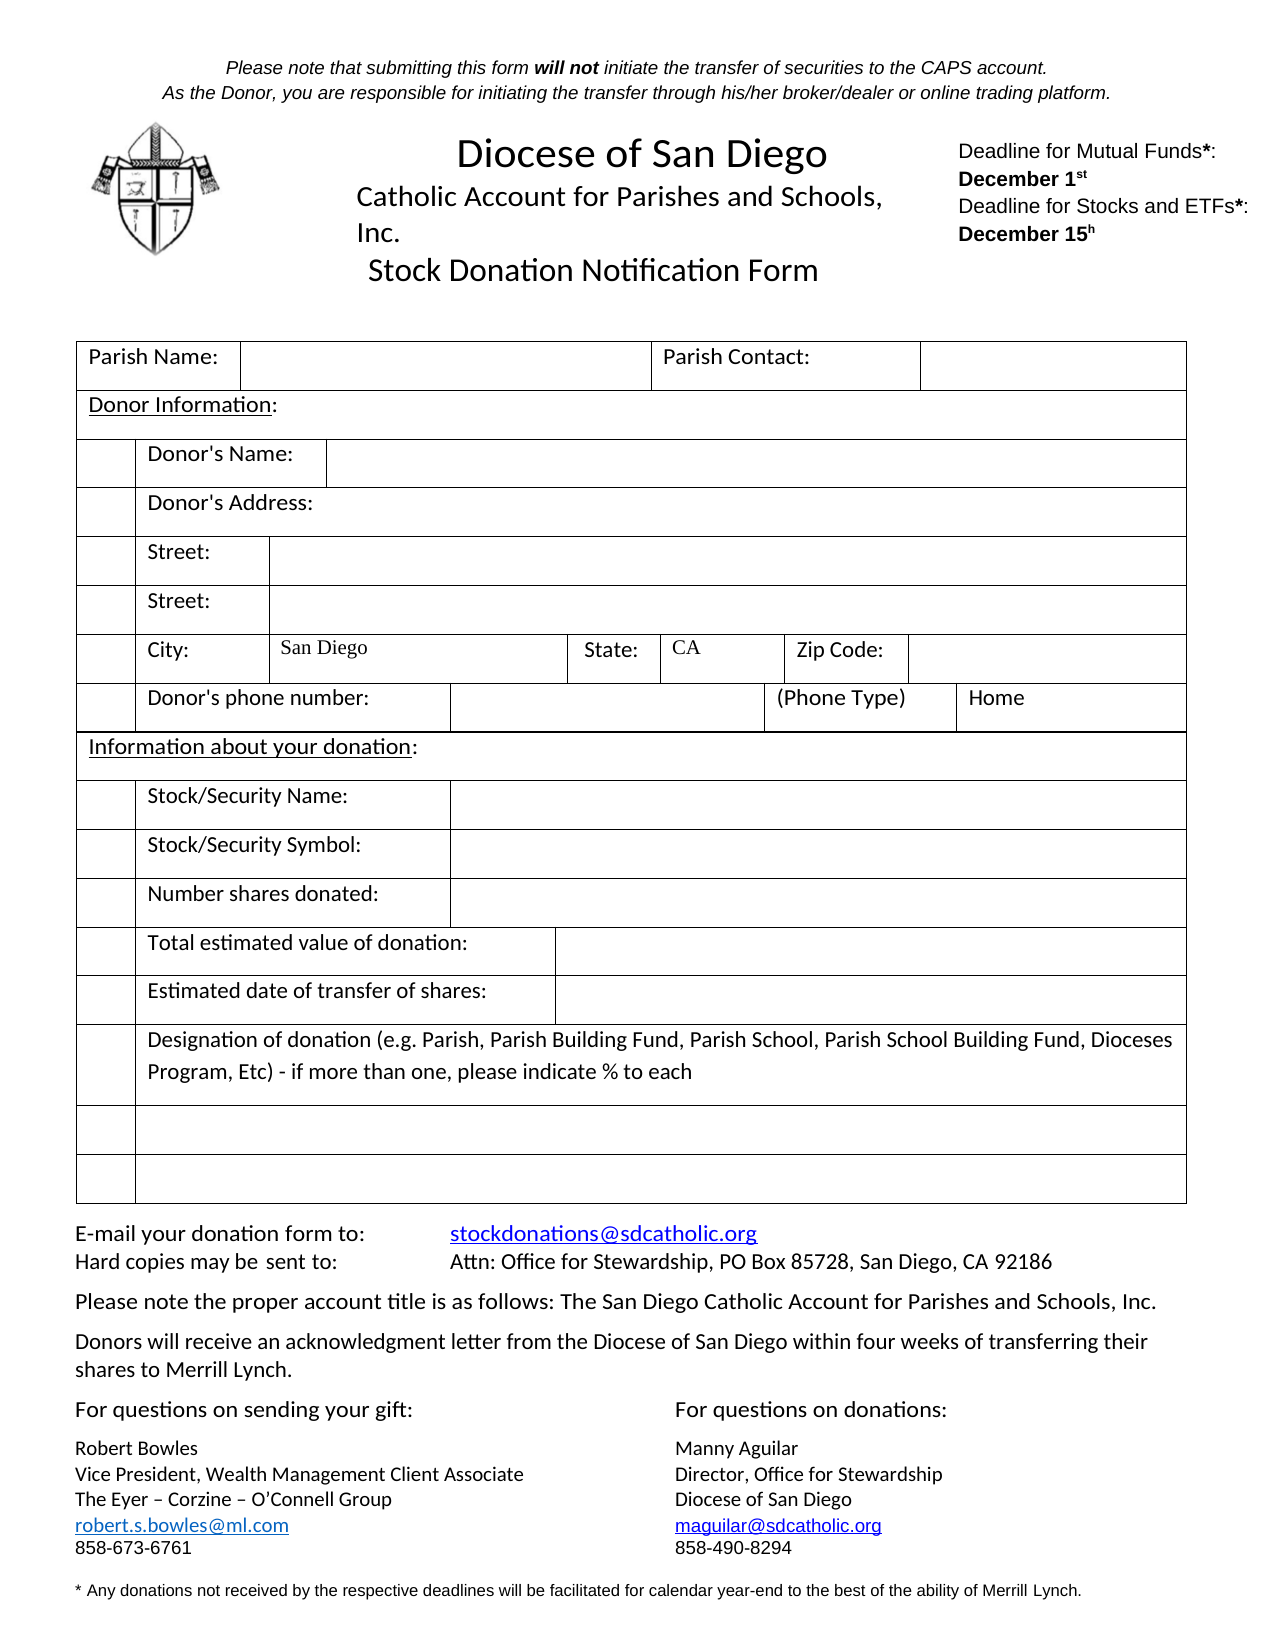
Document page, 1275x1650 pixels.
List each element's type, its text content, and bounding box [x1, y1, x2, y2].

text Donors will receive an acknowledgment letter from the Diocese of San Diego within four weeks of transferring their shares to Merrill Lynch. [75, 1327, 1152, 1383]
text The Eyer – Corzine – O’Connell Group Diocese of San Diego [75, 1487, 1260, 1512]
text For questions on sending your gift: For questions on donations: [75, 1395, 1260, 1423]
table_cell Donor Information: [77, 391, 1186, 438]
table_cell Designation of donation (e.g. Parish, Parish Building Fund, Parish School, Parish School Building Fund, Dioceses Program, Etc) - if more than one, please indicate % to each [136, 1025, 1186, 1105]
table_cell [556, 928, 1186, 975]
text Vice President, Wealth Management Client Associate Director, Office for Stewardship [75, 1461, 1260, 1487]
table_header Parish Contact: [652, 342, 920, 389]
table_header [921, 342, 1186, 389]
table_cell San Diego [270, 635, 567, 682]
table_cell Street: [136, 537, 269, 585]
table_cell Total estimated value of donation: [136, 928, 555, 975]
table_cell [451, 781, 1186, 829]
text robert.s.bowles@ml.com maguilar@sdcatholic.org [75, 1512, 1260, 1537]
table_cell Number shares donated: [136, 879, 450, 927]
text Deadline for Mutual Funds*: [958, 139, 1260, 163]
table_cell [451, 830, 1186, 878]
table_cell [136, 1155, 1186, 1203]
table_cell [77, 928, 135, 975]
text Please note that submitting this form will not initiate the transfer of securities to the CAPS account. [161, 57, 1114, 78]
table_cell [451, 684, 764, 731]
table_cell [451, 879, 1186, 927]
text Deadline for Stocks and ETFs*: [958, 194, 1260, 218]
table_cell [327, 440, 1186, 487]
table_cell [136, 1106, 1186, 1154]
table_cell [77, 1025, 135, 1105]
table_cell Stock/Security Name: [136, 781, 450, 829]
table_cell [77, 1155, 135, 1203]
list Any donations not received by the respective deadlines will be facilitated for calendar year-end to the best of the ability of Merrill Lynch. [75, 1580, 1260, 1599]
table_cell [77, 830, 135, 878]
table_cell Information about your donation: [77, 733, 1186, 780]
text Hard copies may be sent to: Attn: Office for Stewardship, PO Box 85728, San Diego, CA 92186 [75, 1247, 1260, 1275]
text E-mail your donation form to: stockdonations@sdcatholic.org [75, 1219, 1260, 1247]
table_cell [77, 684, 135, 731]
table_cell Home [957, 684, 1186, 731]
table_cell [556, 976, 1186, 1024]
text Diocese of San Diego [456, 127, 922, 178]
table_header [241, 342, 651, 389]
table_cell [77, 635, 135, 682]
table_cell Donor's Address: [136, 488, 1186, 536]
table_cell [77, 488, 135, 536]
table_cell [270, 586, 1186, 634]
table_cell (Phone Type) [765, 684, 956, 731]
text Stock Donation Notification Form [368, 249, 922, 290]
table_cell [77, 976, 135, 1024]
table_cell [77, 1106, 135, 1154]
table_header Parish Name: [77, 342, 240, 389]
text December 15h [958, 222, 1260, 246]
table_cell CA [661, 635, 784, 682]
table_cell [77, 879, 135, 927]
table_cell [77, 440, 135, 487]
table_cell Zip Code: [785, 635, 908, 682]
table_cell Stock/Security Symbol: [136, 830, 450, 878]
text December 1st [958, 167, 1260, 191]
table_cell Donor's phone number: [136, 684, 450, 731]
text Please note the proper account title is as follows: The San Diego Catholic Account for Parishes and Schools, Inc. [75, 1287, 1260, 1315]
table_cell [270, 537, 1186, 585]
table_cell Donor's Name: [136, 440, 326, 487]
table_cell City: [136, 635, 269, 682]
text Robert Bowles Manny Aguilar [75, 1436, 1260, 1461]
text As the Donor, you are responsible for initiating the transfer through his/her broker/dealer or online trading platform. [161, 82, 1114, 103]
text 858-673-6761 858-490-8294 [75, 1537, 1260, 1558]
text Catholic Account for Parishes and Schools, Inc. [356, 178, 922, 249]
table_cell [909, 635, 1186, 682]
table_cell [77, 781, 135, 829]
table_cell Estimated date of transfer of shares: [136, 976, 555, 1024]
picture [86, 119, 223, 259]
table_cell Street: [136, 586, 269, 634]
table_cell State: [568, 635, 660, 682]
table_cell [77, 586, 135, 634]
table_cell [77, 537, 135, 585]
